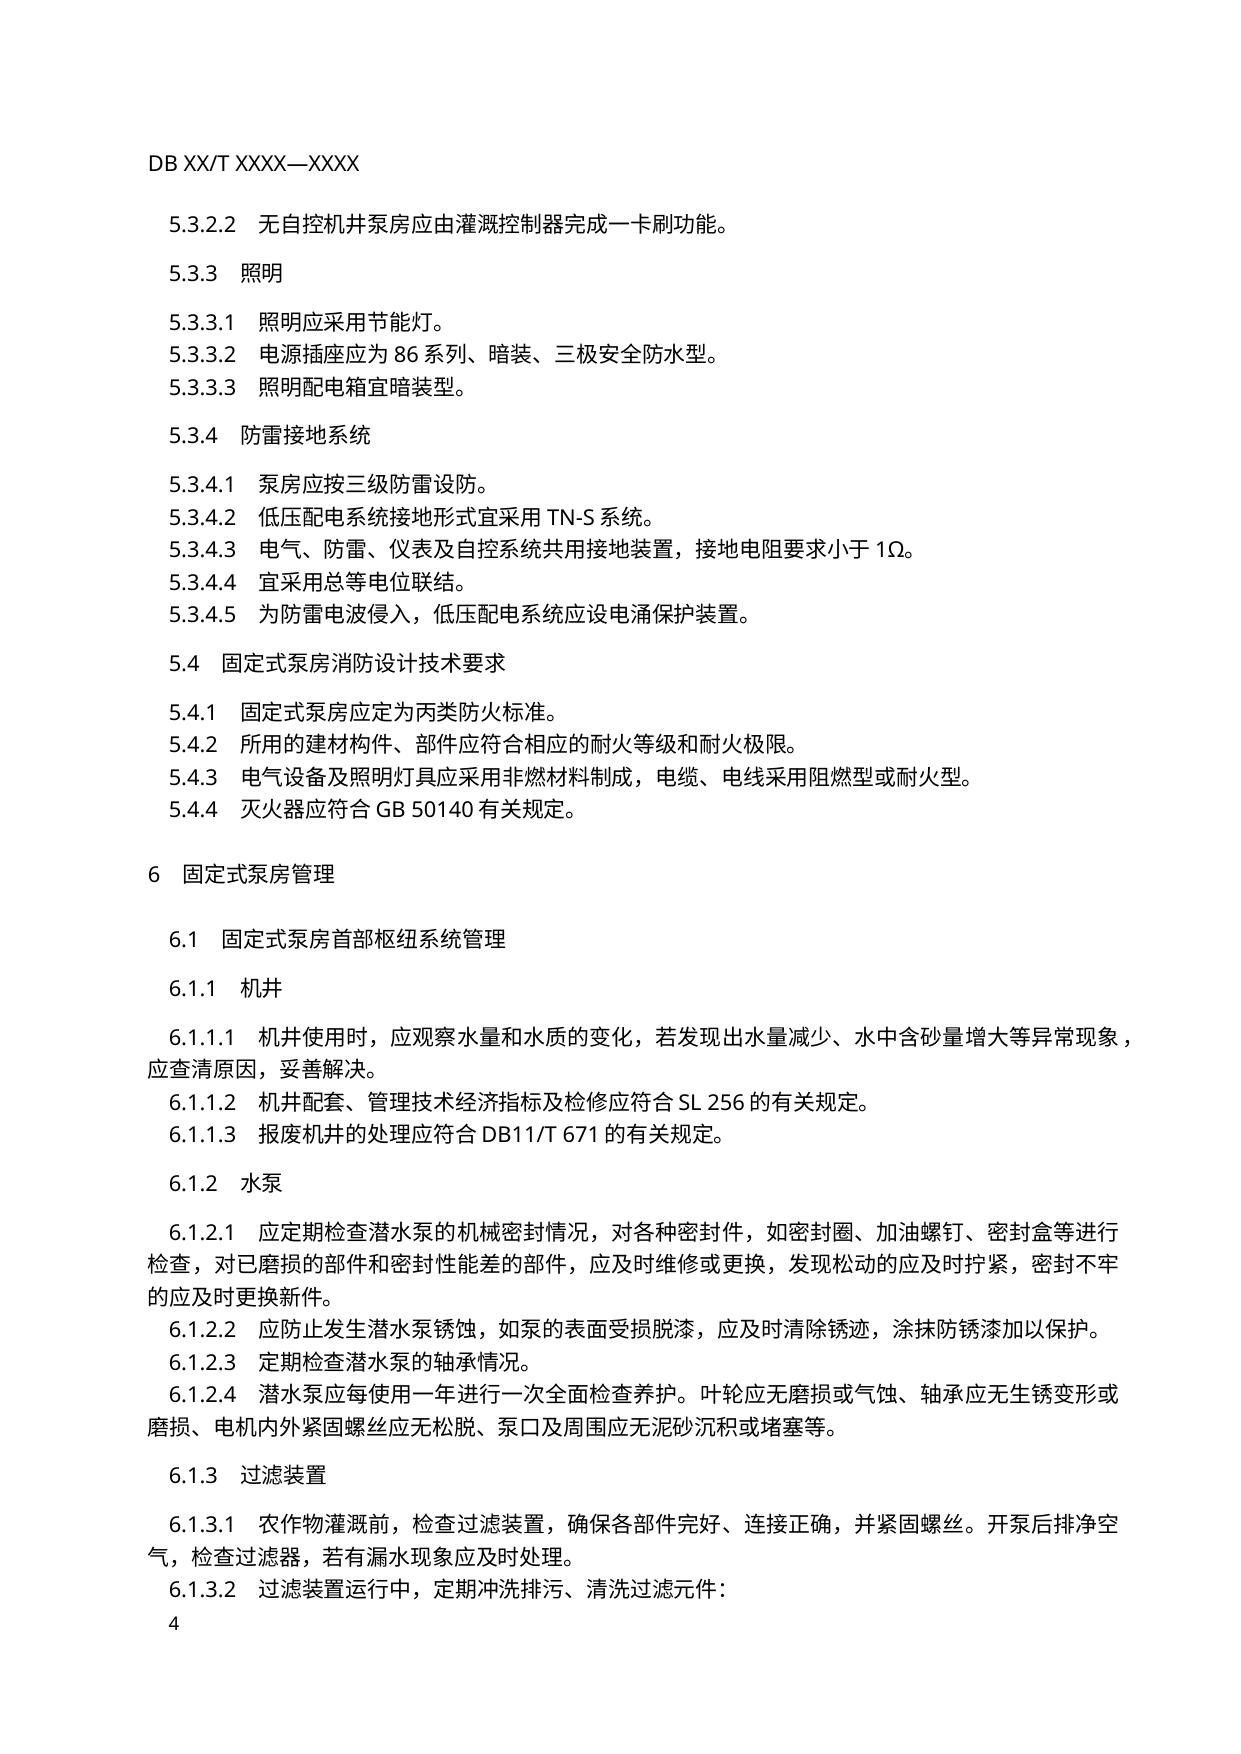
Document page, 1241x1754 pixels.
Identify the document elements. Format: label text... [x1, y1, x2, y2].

text 报废机井的处理应符合DB11/T 671的有关规定。 [148, 1117, 1122, 1149]
text 为防雷电波侵入，低压配电系统应设电涌保护装置。 [148, 597, 1122, 629]
text 防雷接地系统 [148, 418, 1122, 451]
text 固定式泵房管理 [148, 857, 1122, 889]
text 机井 [148, 971, 1122, 1003]
text 电气设备及照明灯具应采用非燃材料制成，电缆、电线采用阻燃型或耐火型。 [148, 759, 1122, 792]
text 无自控机井泵房应由灌溉控制器完成一卡刷功能。 [148, 207, 1122, 239]
text 过滤装置 [148, 1458, 1122, 1491]
text 照明 [148, 256, 1122, 288]
text 电气、防雷、仪表及自控系统共用接地装置，接地电阻要求小于1Ω。 [148, 532, 1122, 564]
text 应定期检查潜水泵的机械密封情况，对各种密封件，如密封圈、加油螺钉、密封盒等进行检查，对已磨损的部件和密封性能差的部件，应及时维修或更换，发现松动的应及时拧紧，密封不牢的应及时更换新件。 [148, 1214, 1122, 1312]
text 定期检查潜水泵的轴承情况。 [148, 1344, 1122, 1377]
text 宜采用总等电位联结。 [148, 564, 1122, 597]
text 潜水泵应每使用一年进行一次全面检查养护。叶轮应无磨损或气蚀、轴承应无生锈变形或磨损、电机内外紧固螺丝应无松脱、泵口及周围应无泥砂沉积或堵塞等。 [148, 1377, 1122, 1442]
text 照明应采用节能灯。 [148, 304, 1122, 337]
text 机井配套、管理技术经济指标及检修应符合SL 256的有关规定。 [148, 1084, 1122, 1117]
text 电源插座应为86系列、暗装、三极安全防水型。 [148, 337, 1122, 369]
text 水泵 [148, 1166, 1122, 1198]
text 应防止发生潜水泵锈蚀，如泵的表面受损脱漆，应及时清除锈迹，涂抹防锈漆加以保护。 [148, 1312, 1122, 1344]
text 过滤装置运行中，定期冲洗排污、清洗过滤元件： [148, 1572, 1122, 1604]
text 固定式泵房消防设计技术要求 [148, 646, 1122, 678]
text 灭火器应符合GB 50140有关规定。 [148, 792, 1122, 824]
text 固定式泵房应定为丙类防火标准。 [148, 694, 1122, 727]
text 固定式泵房首部枢纽系统管理 [148, 922, 1122, 954]
text 泵房应按三级防雷设防。 [148, 467, 1122, 499]
text 所用的建材构件、部件应符合相应的耐火等级和耐火极限。 [148, 727, 1122, 759]
text 照明配电箱宜暗装型。 [148, 369, 1122, 402]
text 低压配电系统接地形式宜采用TN-S系统。 [148, 499, 1122, 532]
text 机井使用时，应观察水量和水质的变化，若发现出水量减少、水中含砂量增大等异常现象，应查清原因，妥善解决。 [148, 1019, 1122, 1084]
text 农作物灌溉前，检查过滤装置，确保各部件完好、连接正确，并紧固螺丝。开泵后排净空气，检查过滤器，若有漏水现象应及时处理。 [148, 1507, 1122, 1572]
